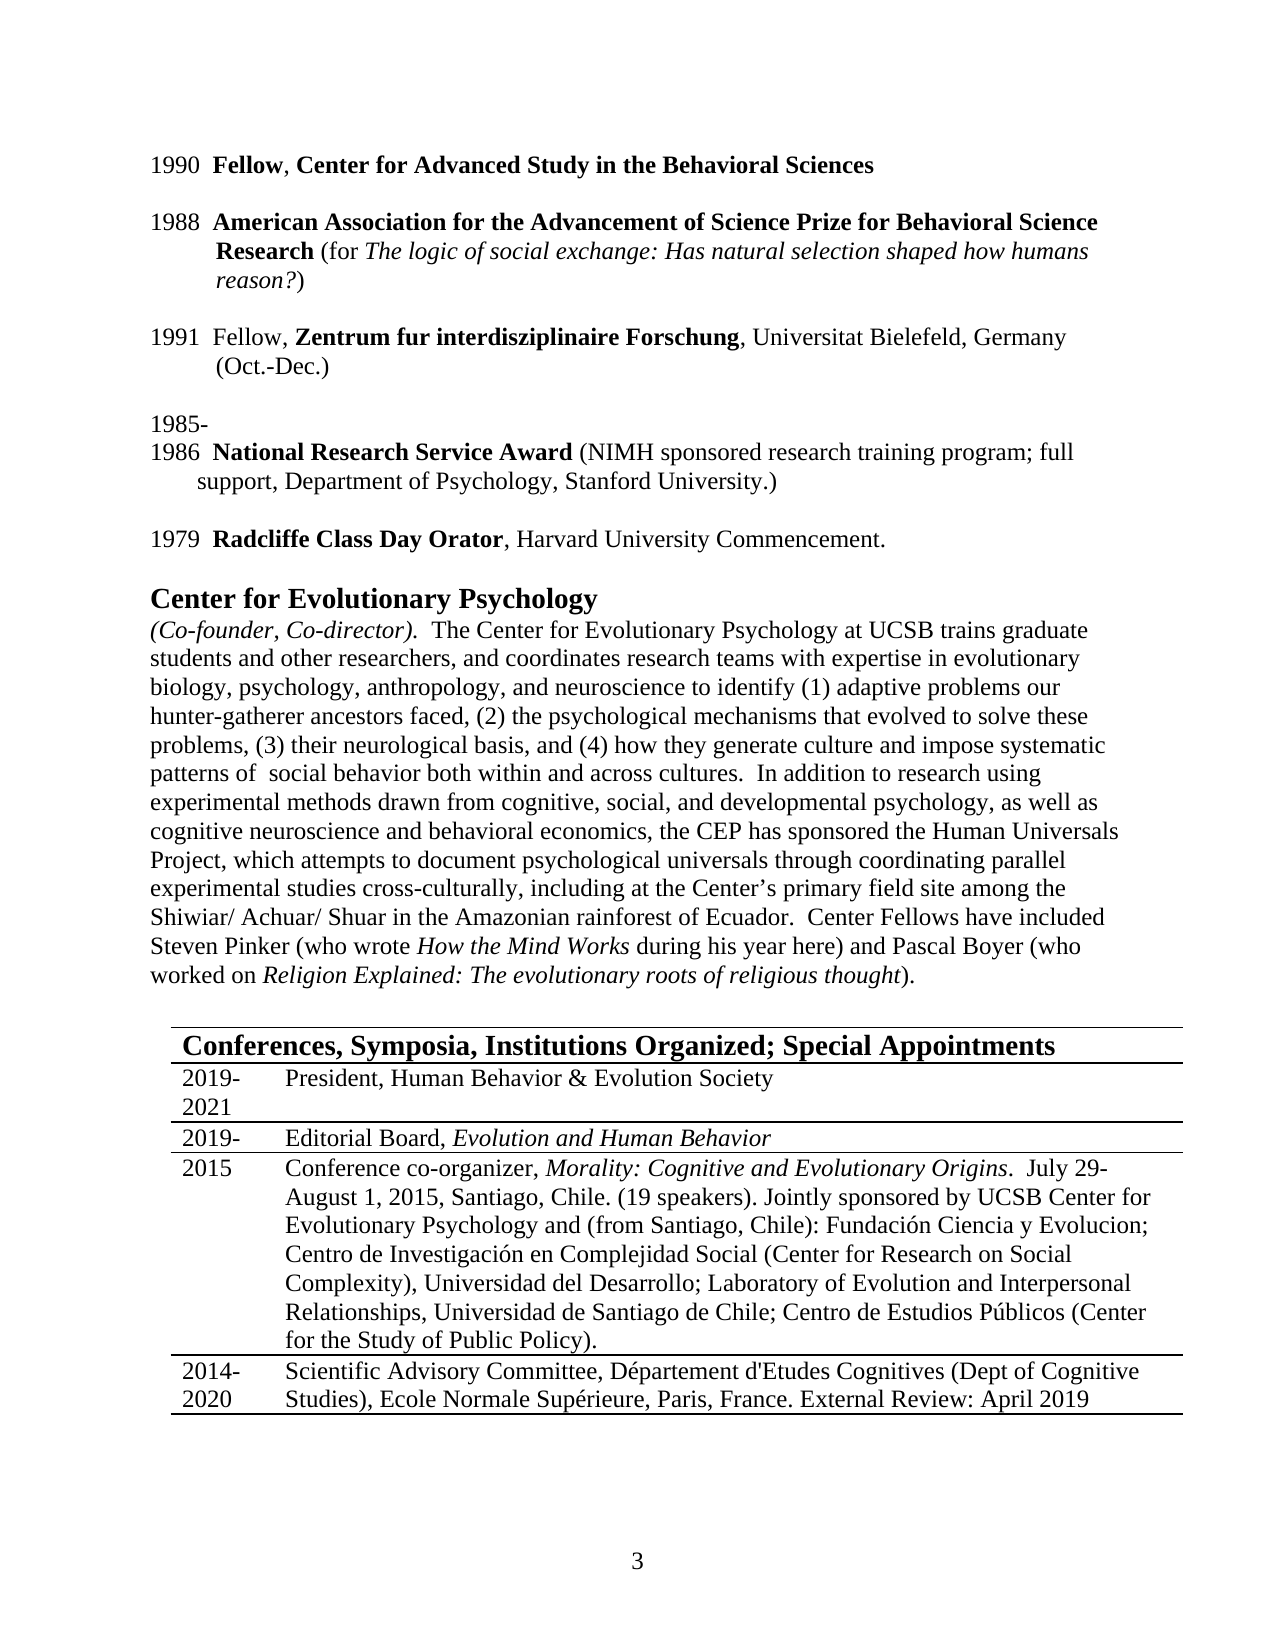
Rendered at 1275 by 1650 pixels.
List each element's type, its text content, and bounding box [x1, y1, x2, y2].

table_cell 2019- [171, 1123, 274, 1151]
table_cell President, Human Behavior & Evolution Society [274, 1064, 1183, 1121]
table_cell 2015 [171, 1153, 274, 1354]
table_cell Editorial Board, Evolution and Human Behavior [274, 1123, 1183, 1151]
table_cell Conference co-organizer, Morality: Cognitive and Evolutionary Origins. July 29-August 1, 2015, Santiago, Chile. (19 speakers). Jointly sponsored by UCSB Center for Evolutionary Psychology and (from Santiago, Chile): Fundación Ciencia y Evolucion; Centro de Investigación en Complejidad Social (Center for Research on Social Complexity), Universidad del Desarrollo; Laboratory of Evolution and Interpersonal Relationships, Universidad de Santiago de Chile; Centro de Estudios Públicos (Center for the Study of Public Policy). [274, 1153, 1183, 1354]
text 1988 American Association for the Advancement of Science Prize for Behavioral Science Research (for The logic of social exchange: Has natural selection shaped how humans reason?) [150, 207, 1125, 294]
table_cell Scientific Advisory Committee, Département d'Etudes Cognitives (Dept of Cognitive Studies), Ecole Normale Supérieure, Paris, France. External Review: April 2019 [274, 1356, 1183, 1413]
text 1986 National Research Service Award (NIMH sponsored research training program; full support, Department of Psychology, Stanford University.) [150, 437, 1125, 495]
text 1985- [150, 409, 1125, 437]
table_cell 2014-2020 [171, 1356, 274, 1413]
text 1991 Fellow, Zentrum fur interdisziplinaire Forschung, Universitat Bielefeld, Germany (Oct.-Dec.) [150, 322, 1125, 380]
text 1990 Fellow, Center for Advanced Study in the Behavioral Sciences [150, 150, 1125, 179]
text 1979 Radcliffe Class Day Orator, Harvard University Commencement. [150, 524, 1125, 552]
table_cell 2019-2021 [171, 1064, 274, 1121]
subtitle Center for Evolutionary Psychology [150, 581, 1125, 615]
table_header Conferences, Symposia, Institutions Organized; Special Appointments [171, 1028, 1183, 1062]
text (Co-founder, Co-director). The Center for Evolutionary Psychology at UCSB has become internationally recognized as a center of excellence for the newly emerging field of evolutionary psychology. The Center trains graduate students and other researchers, and coordinates research teams with expertise in evolutionary biology, psychology, anthropology, and neuroscience to identify (1) adaptive problems our hunter-gatherer ancestors faced, (2) the psychological mechanisms that evolved to solve these problems, (3) their neurological basis, and (4) how they generate culture and impose systematic patterns of social behavior both within and across cultures. In addition to research using experimental methods drawn from cognitive, social, and developmental psychology, as well as cognitive neuroscience and behavioral economics, the CEP has sponsored the Human Universals Project, which attempts to document psychological universals through coordinating parallel experimental studies cross-culturally, including at the Center’s primary field site among the Shiwiar/ Achuar/ Shuar in the Amazonian rainforest of Ecuador. Center Fellows have included Steven Pinker (who wrote How the Mind Works during his year here) and Pascal Boyer (who worked on Religion Explained: The evolutionary roots of religious thought). [150, 615, 1125, 988]
